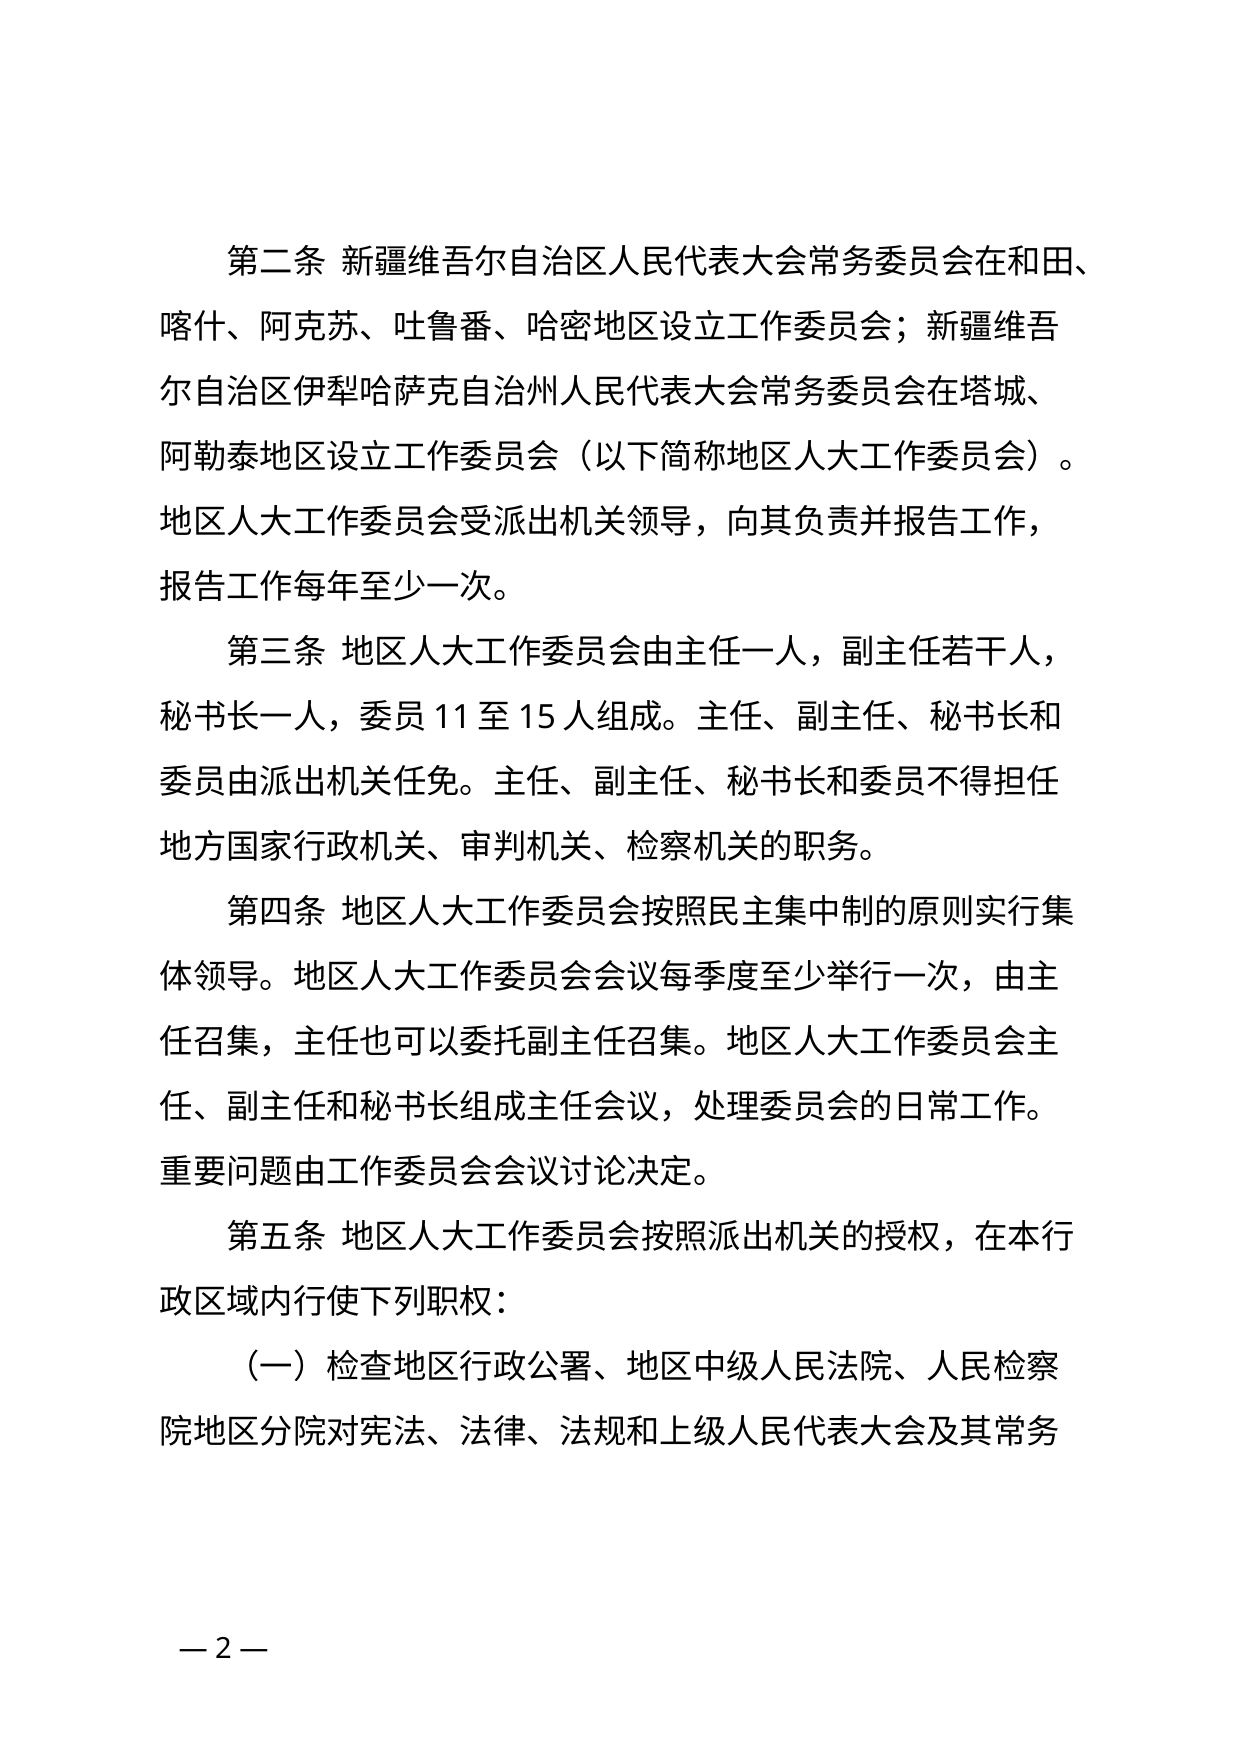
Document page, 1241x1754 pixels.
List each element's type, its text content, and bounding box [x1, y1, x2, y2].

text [159, 1332, 1081, 1462]
text 第二条 新疆维吾尔自治区人民代表大会常务委员会在和田、喀什、阿克苏、吐鲁番、哈密地区设立工作委员会；新疆维吾尔自治区伊犁哈萨克自治州人民代表大会常务委员会在塔城、阿勒泰地区设立工作委员会（以下简称地区人大工作委员会）。地区人大工作委员会受派出机关领导，向其负责并报告工作，报告工作每年至少一次。 [159, 227, 1081, 617]
text 第五条 地区人大工作委员会按照派出机关的授权，在本行政区域内行使下列职权： [159, 1202, 1081, 1332]
text 第四条 地区人大工作委员会按照民主集中制的原则实行集体领导。地区人大工作委员会会议每季度至少举行一次，由主任召集，主任也可以委托副主任召集。地区人大工作委员会主任、副主任和秘书长组成主任会议，处理委员会的日常工作。重要问题由工作委员会会议讨论决定。 [159, 877, 1081, 1202]
text 第三条 地区人大工作委员会由主任一人，副主任若干人，秘书长一人，委员11至15人组成。主任、副主任、秘书长和委员由派出机关任免。主任、副主任、秘书长和委员不得担任地方国家行政机关、审判机关、检察机关的职务。 [159, 617, 1081, 877]
